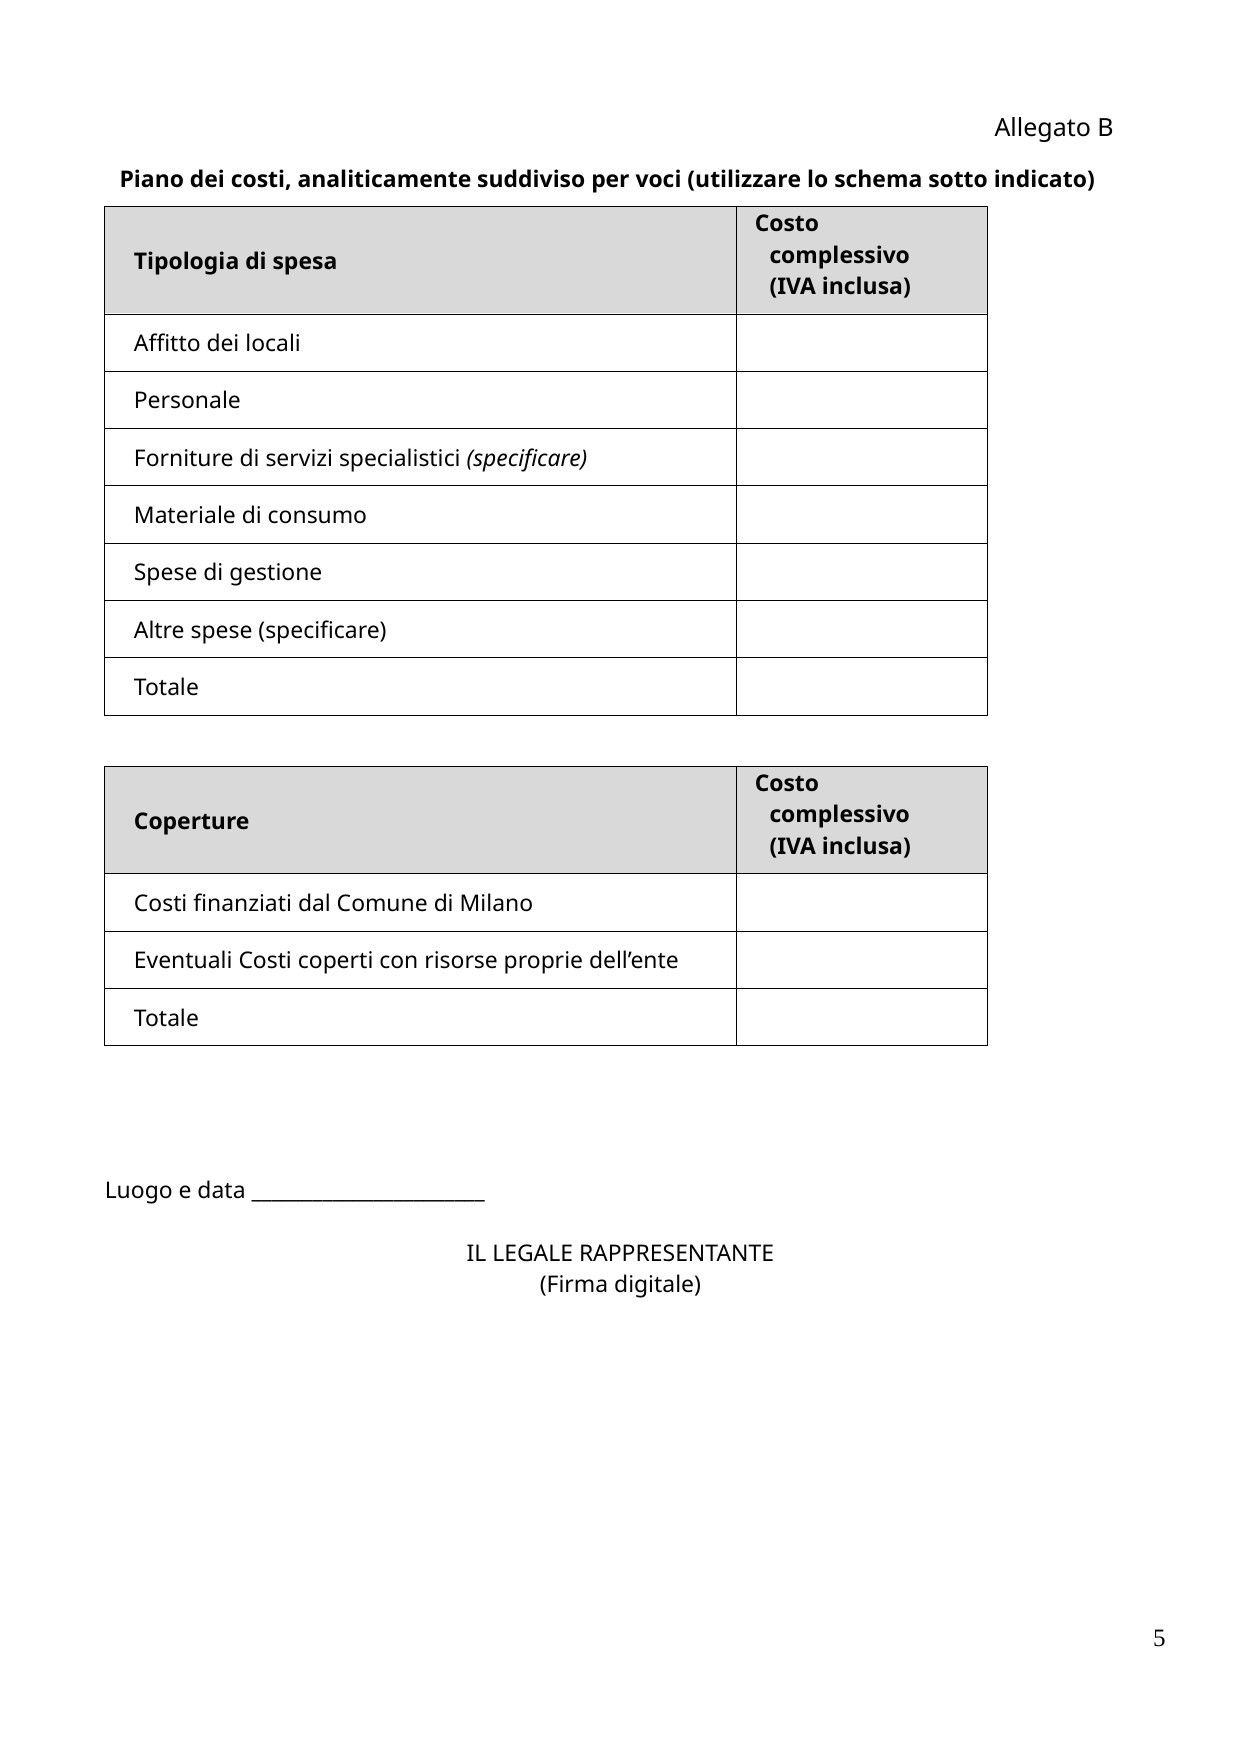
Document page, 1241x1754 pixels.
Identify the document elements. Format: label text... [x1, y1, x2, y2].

table_cell [737, 932, 987, 988]
table_cell Affitto dei locali [105, 315, 736, 371]
text Luogo e data _______________________ [104, 1174, 1165, 1206]
table_cell Forniture di servizi specialistici (specificare) [105, 429, 736, 485]
table_cell Totale [105, 989, 736, 1045]
table_cell Altre spese (specificare) [105, 601, 736, 657]
table_cell Personale [105, 372, 736, 428]
table_cell [737, 989, 987, 1045]
table_cell Costi finanziati dal Comune di Milano [105, 874, 736, 931]
table_cell [737, 544, 987, 600]
text Piano dei costi, analiticamente suddiviso per voci (utilizzare lo schema sotto indicato) [119, 162, 1138, 194]
table_cell Eventuali Costi coperti con risorse proprie dell’ente [105, 932, 736, 988]
table_cell Spese di gestione [105, 544, 736, 600]
table_cell [737, 486, 987, 543]
table_cell [737, 658, 987, 714]
table_cell Materiale di consumo [105, 486, 736, 543]
text (Firma digitale) [75, 1268, 1165, 1299]
table_header Costo complessivo (IVA inclusa) [737, 207, 987, 313]
table_cell [737, 874, 987, 931]
table_cell [737, 315, 987, 371]
table_header Coperture [105, 767, 736, 873]
table_header Tipologia di spesa [105, 207, 736, 313]
table_cell Totale [105, 658, 736, 714]
table_cell [737, 372, 987, 428]
table_cell [737, 601, 987, 657]
text IL LEGALE RAPPRESENTANTE [75, 1237, 1165, 1268]
table_cell [737, 429, 987, 485]
table_header Costo complessivo (IVA inclusa) [737, 767, 987, 873]
